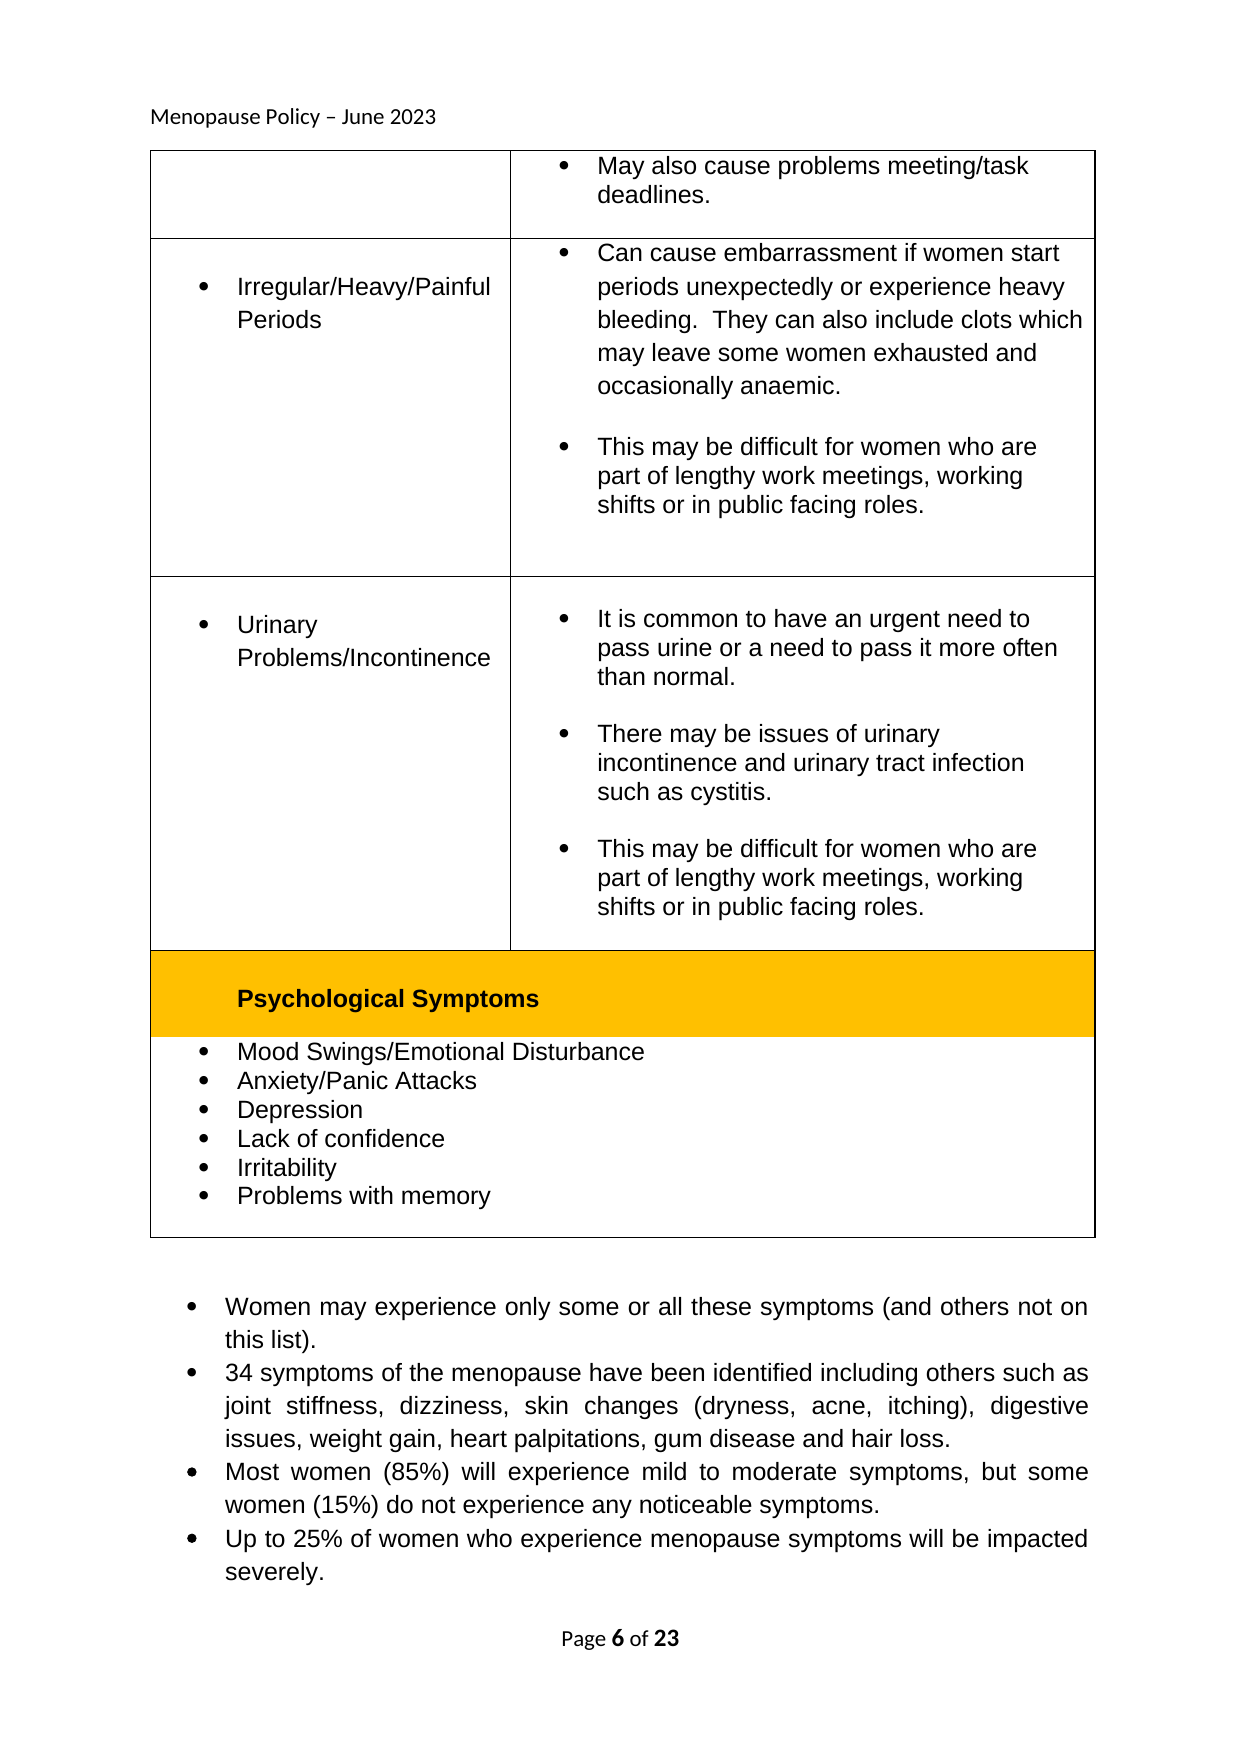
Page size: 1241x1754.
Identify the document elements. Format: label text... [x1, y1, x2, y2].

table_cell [151, 151, 510, 237]
table_cell Mood Swings/Emotional Disturbance Anxiety/Panic Attacks Depression Lack of confidence Irritability Problems with memory [151, 1037, 1094, 1237]
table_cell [511, 151, 1094, 237]
list Women may experience only some or all these symptoms (and others not on this list). [187, 1292, 1090, 1354]
table_cell Urinary Problems/Incontinence [151, 577, 510, 949]
list Up to 25% of women who experience menopause symptoms will be impacted severely. [187, 1523, 1090, 1585]
table_cell Psychological Symptoms [151, 951, 1094, 1037]
list 34 symptoms of the menopause have been identified including others such as joint stiffness, dizziness, skin changes (dryness, acne, itching), digestive issues, weight gain, heart palpitations, gum disease and hair loss. [187, 1358, 1090, 1453]
table_cell Irregular/Heavy/Painful Periods [151, 239, 510, 576]
table_cell It is common to have an urgent need to pass urine or a need to pass it more often than normal. There may be issues of urinary incontinence and urinary tract infection such as cystitis. This may be difficult for women who are part of lengthy work meetings, working shifts or in public facing roles. [511, 577, 1094, 949]
list Most women (85%) will experience mild to moderate symptoms, but some women (15%) do not experience any noticeable symptoms. [187, 1457, 1090, 1519]
table_cell Can cause embarrassment if women start periods unexpectedly or experience heavy bleeding. They can also include clots which may leave some women exhausted and occasionally anaemic. This may be difficult for women who are part of lengthy work meetings, working shifts or in public facing roles. [511, 239, 1094, 576]
